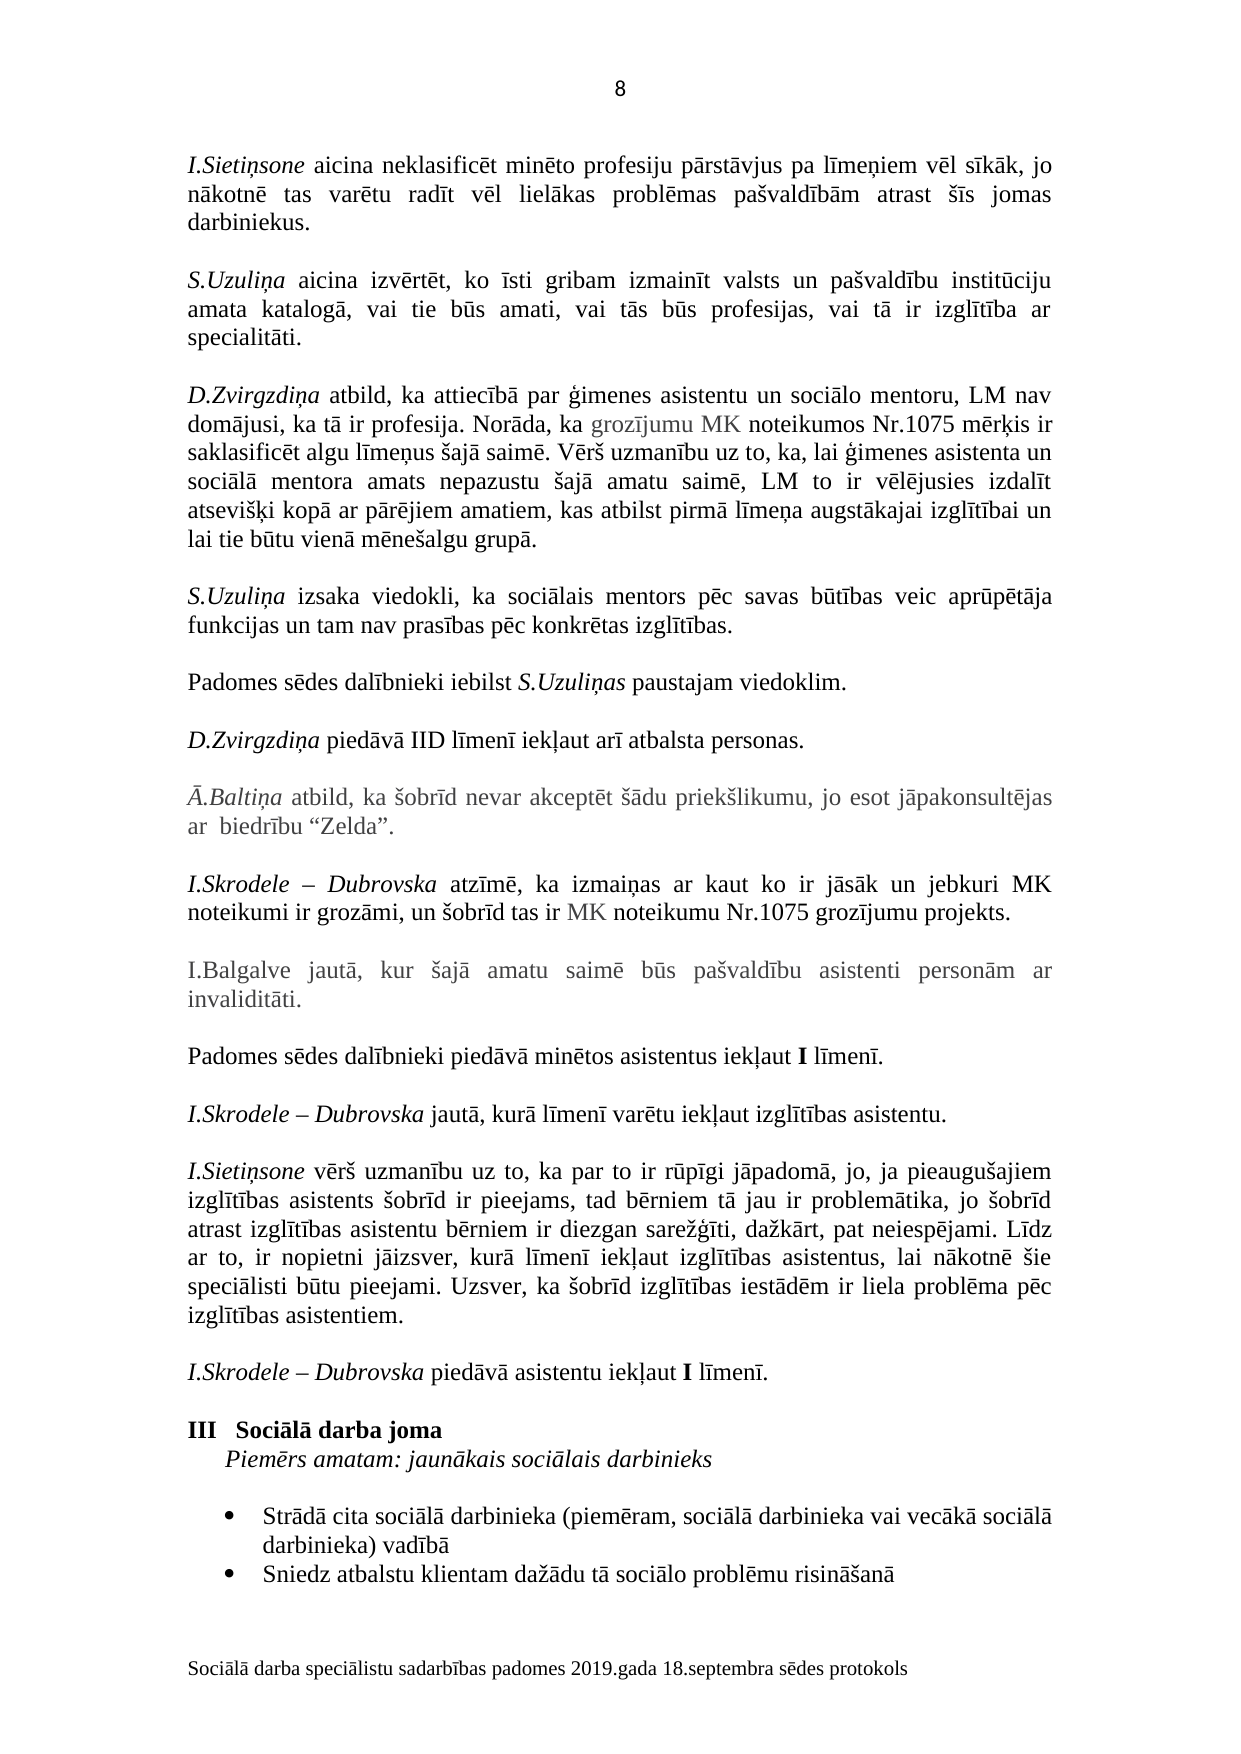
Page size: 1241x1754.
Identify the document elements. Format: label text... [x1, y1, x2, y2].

text S.Uzuliņa aicina izvērtēt, ko īsti gribam izmainīt valsts un pašvaldību institūciju amata katalogā, vai tie būs amati, vai tās būs profesijas, vai tā ir izglītība ar specialitāti. [187, 265, 1053, 351]
text Padomes sēdes dalībnieki piedāvā minētos asistentus iekļaut I līmenī. [187, 1041, 1053, 1070]
text I.Skrodele – Dubrovska piedāvā asistentu iekļaut I līmenī. [187, 1357, 1053, 1386]
text I.Skrodele – Dubrovska atzīmē, ka izmaiņas ar kaut ko ir jāsāk un jebkuri MK noteikumi ir grozāmi, un šobrīd tas ir MK noteikumu Nr.1075 grozījumu projekts. [187, 869, 1053, 926]
text D.Zvirgzdiņa atbild, ka attiecībā par ģimenes asistentu un sociālo mentoru, LM nav domājusi, ka tā ir profesija. Norāda, ka grozījumu MK noteikumos Nr.1075 mērķis ir saklasificēt algu līmeņus šajā saimē. Vērš uzmanību uz to, ka, lai ģimenes asistenta un sociālā mentora amats nepazustu šajā amatu saimē, LM to ir vēlējusies izdalīt atsevišķi kopā ar pārējiem amatiem, kas atbilst pirmā līmeņa augstākajai izglītībai un lai tie būtu vienā mēnešalgu grupā. [187, 380, 1053, 552]
text Ā.Baltiņa atbild, ka šobrīd nevar akceptēt šādu priekšlikumu, jo esot jāpakonsultējas ar biedrību “Zelda”. [187, 782, 1053, 840]
text III Sociālā darba joma [187, 1415, 1053, 1444]
text I.Skrodele – Dubrovska jautā, kurā līmenī varētu iekļaut izglītības asistentu. [187, 1099, 1053, 1127]
text I.Sietiņsone vērš uzmanību uz to, ka par to ir rūpīgi jāpadomā, jo, ja pieaugušajiem izglītības asistents šobrīd ir pieejams, tad bērniem tā jau ir problemātika, jo šobrīd atrast izglītības asistentu bērniem ir diezgan sarežģīti, dažkārt, pat neiespējami. Līdz ar to, ir nopietni jāizsver, kurā līmenī iekļaut izglītības asistentus, lai nākotnē šie speciālisti būtu pieejami. Uzsver, ka šobrīd izglītības iestādēm ir liela problēma pēc izglītības asistentiem. [187, 1156, 1053, 1329]
text S.Uzuliņa izsaka viedokli, ka sociālais mentors pēc savas būtības veic aprūpētāja funkcijas un tam nav prasības pēc konkrētas izglītības. [187, 581, 1053, 639]
text Piemērs amatam: jaunākais sociālais darbinieks [187, 1444, 1053, 1472]
list Sniedz atbalstu klientam dažādu tā sociālo problēmu risināšanā [225, 1559, 1053, 1587]
text I.Sietiņsone aicina neklasificēt minēto profesiju pārstāvjus pa līmeņiem vēl sīkāk, jo nākotnē tas varētu radīt vēl lielākas problēmas pašvaldībām atrast šīs jomas darbiniekus. [187, 150, 1053, 236]
text D.Zvirgzdiņa piedāvā IID līmenī iekļaut arī atbalsta personas. [187, 725, 1053, 754]
text I.Balgalve jautā, kur šajā amatu saimē būs pašvaldību asistenti personām ar invaliditāti. [187, 955, 1053, 1012]
list Strādā cita sociālā darbinieka (piemēram, sociālā darbinieka vai vecākā sociālā darbinieka) vadībā [225, 1501, 1053, 1559]
text Padomes sēdes dalībnieki iebilst S.Uzuliņas paustajam viedoklim. [187, 667, 1053, 696]
